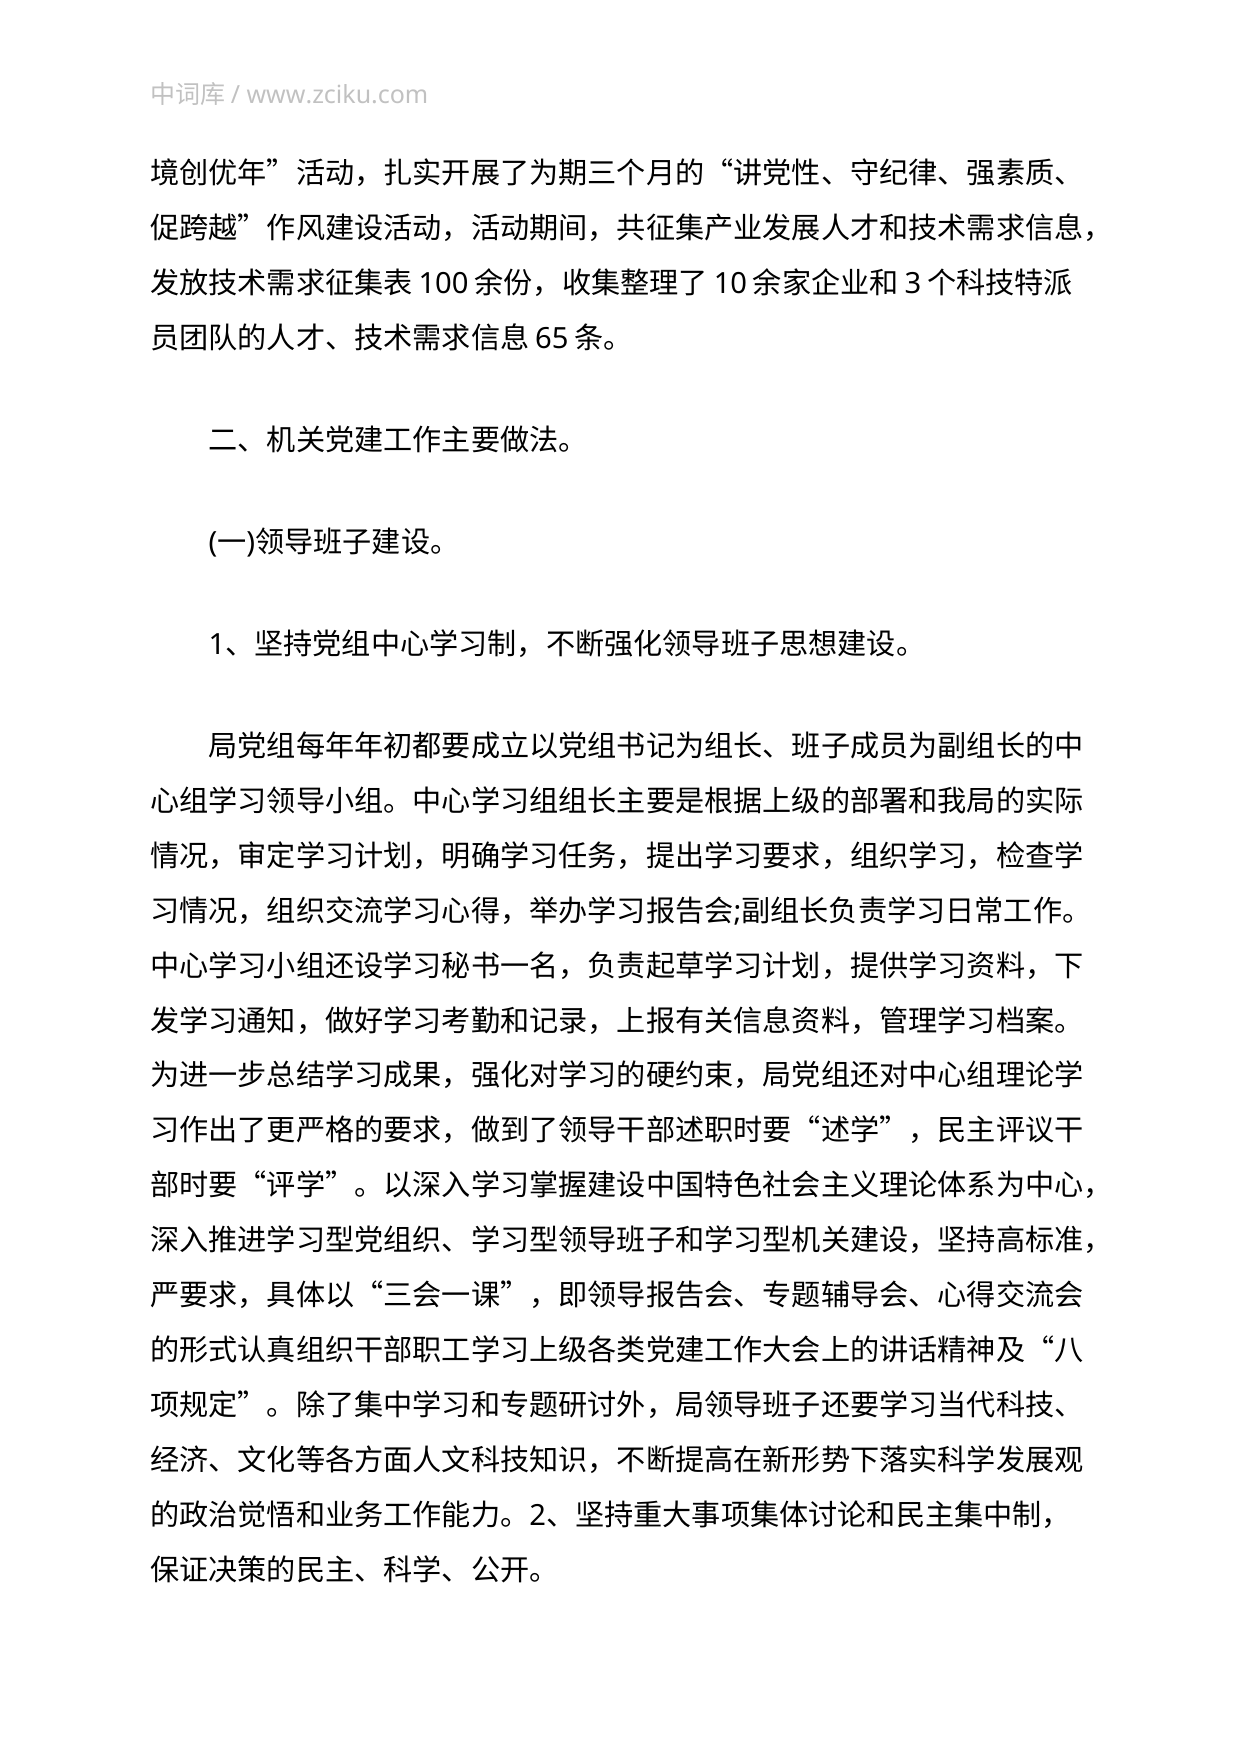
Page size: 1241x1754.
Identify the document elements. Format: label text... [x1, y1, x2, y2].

text (一)领导班子建设。 [150, 518, 1090, 561]
text 二、机关党建工作主要做法。 [150, 417, 1090, 459]
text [150, 150, 1090, 357]
text 局党组每年年初都要成立以党组书记为组长、班子成员为副组长的中心组学习领导小组。中心学习组组长主要是根据上级的部署和我局的实际情况，审定学习计划，明确学习任务，提出学习要求，组织学习，检查学习情况，组织交流学习心得，举办学习报告会;副组长负责学习日常工作。中心学习小组还设学习秘书一名，负责起草学习计划，提供学习资料，下发学习通知，做好学习考勤和记录，上报有关信息资料，管理学习档案。为进一步总结学习成果，强化对学习的硬约束，局党组还对中心组理论学习作出了更严格的要求，做到了领导干部述职时要“述学”，民主评议干部时要“评学”。以深入学习掌握建设中国特色社会主义理论体系为中心，深入推进学习型党组织、学习型领导班子和学习型机关建设，坚持高标准，严要求，具体以“三会一课”，即领导报告会、专题辅导会、心得交流会的形式认真组织干部职工学习上级各类党建工作大会上的讲话精神及“八项规定”。除了集中学习和专题研讨外，局领导班子还要学习当代科技、经济、文化等各方面人文科技知识，不断提高在新形势下落实科学发展观的政治觉悟和业务工作能力。2、坚持重大事项集体讨论和民主集中制，保证决策的民主、科学、公开。 [150, 722, 1090, 1588]
text 1、坚持党组中心学习制，不断强化领导班子思想建设。 [150, 621, 1090, 663]
